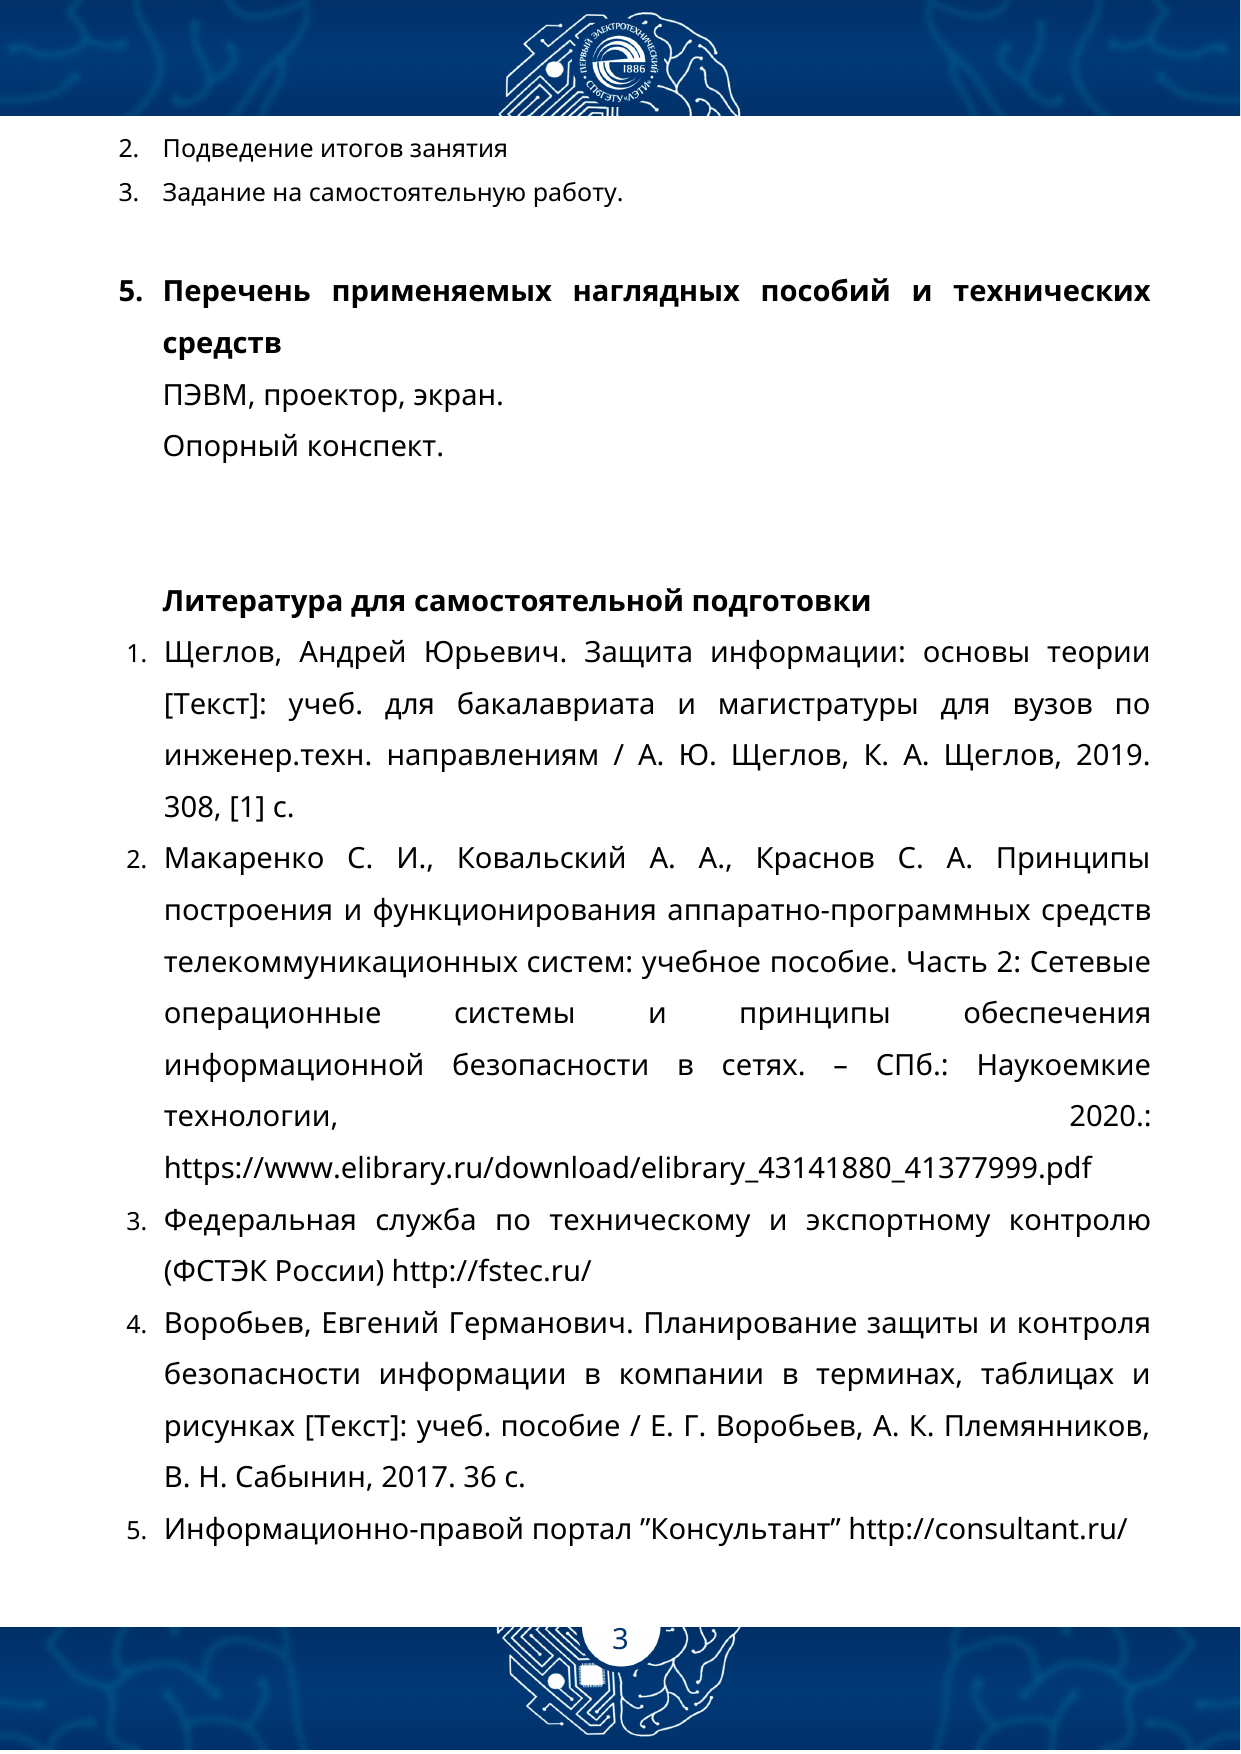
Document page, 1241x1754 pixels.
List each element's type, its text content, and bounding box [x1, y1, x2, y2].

picture [0, 1627, 1241, 1750]
picture [0, 0, 1241, 116]
list Федеральная служба по техническому и экспортному контролю (ФСТЭК России) http://fstec.ru/ [126, 1199, 1152, 1290]
text Литература для самостоятельной подготовки [89, 580, 1152, 620]
list Перечень применяемых наглядных пособий и технических средств [118, 271, 1152, 362]
list Воробьев, Евгений Германович. Планирование защиты и контроля безопасности информации в компании в терминах, таблицах и рисунках [Текст]: учеб. пособие / Е. Г. Воробьев, А. К. Племянников, В. Н. Сабынин, 2017. 36 с. [126, 1302, 1152, 1496]
text ПЭВМ, проектор, экран. [89, 374, 1152, 413]
list Макаренко С. И., Ковальский А. А., Краснов С. А. Принципы построения и функционирования аппаратно-программных средств телекоммуникационных систем: учебное пособие. Часть 2: Сетевые операционные системы и принципы обеспечения информационной безопасности в сетях. – СПб.: Наукоемкие технологии, 2020.: https://www.elibrary.ru/download/elibrary_43141880_41377999.pdf [126, 838, 1152, 1187]
list Подведение итогов занятия [118, 131, 1152, 164]
text Опорный конспект. [89, 425, 1152, 465]
list Щеглов, Андрей Юрьевич. Защита информации: основы теории [Текст]: учеб. для бакалавриата и магистратуры для вузов по инженер.техн. направлениям / А. Ю. Щеглов, К. А. Щеглов, 2019. 308, [1] с. [126, 632, 1152, 826]
list Задание на самостоятельную работу. [118, 175, 1152, 209]
list Информационно-правой портал ”Консультант” http://consultant.ru/ [126, 1508, 1152, 1548]
